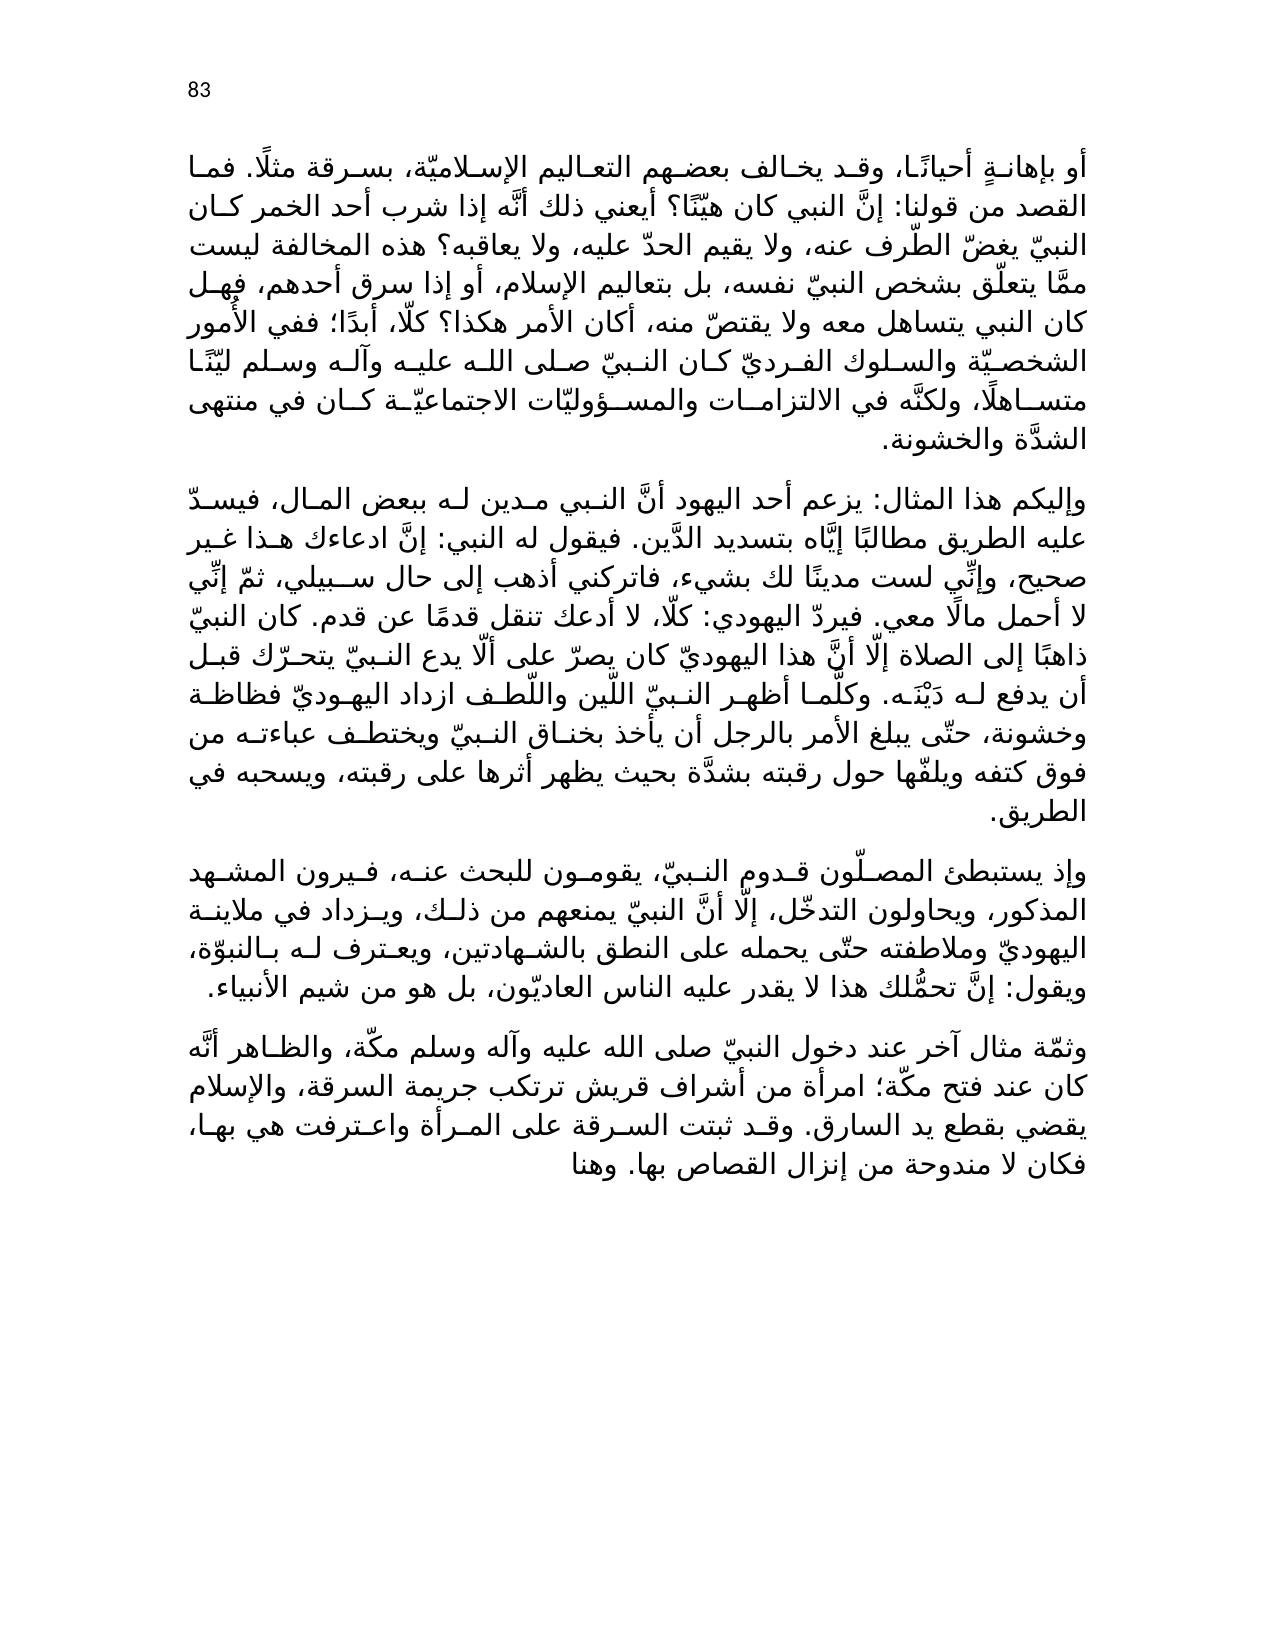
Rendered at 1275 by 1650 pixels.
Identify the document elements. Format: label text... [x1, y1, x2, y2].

text وإذ يستبطئ المصلّون قدوم النبيّ، يقومون للبحث عنه، فيرون المشهد المذكور، ويحاولون التدخّل، إلّا أنَّ النبيّ يمنعهم من ذلك، ويزداد في ملاينة اليهوديّ وملاطفته حتّى يحمله على النطق بالشهادتين، ويعترف له بالنبوّة، ويقول: إنَّ تحمُّلك هذا لا يقدر عليه الناس العاديّون، بل هو من شيم الأنبياء. [187, 854, 1087, 1005]
text وإليكم هذا المثال: يزعم أحد اليهود أنَّ النبي مدين له ببعض المال، فيسدّ عليه الطريق مطالبًا إيَّاه بتسديد الدَّين. فيقول له النبي: إنَّ ادعاءك هذا غير صحيح، وإنِّي لست مدينًا لك بشيء، فاتركني أذهب إلى حال سبيلي، ثمّ إنِّي لا أحمل مالًا معي. فيردّ اليهودي: كلّا، لا أدعك تنقل قدمًا عن قدم. كان النبيّ ذاهبًا إلى الصلاة إلّا أنَّ هذا اليهوديّ كان يصرّ على ألّا يدع النبيّ يتحرّك قبل أن يدفع له دَيْنَه. وكلَّما أظهر النبيّ اللّين واللّطف ازداد اليهوديّ فظاظة وخشونة، حتّى يبلغ الأمر بالرجل أن يأخذ بخناق النبيّ ويختطف عباءته من فوق كتفه ويلفّها حول رقبته بشدَّة بحيث يظهر أثرها على رقبته، ويسحبه في الطريق. [187, 482, 1087, 828]
text أو بإهانةٍ أحيانًا، وقد يخالف بعضهم التعاليم الإسلاميّة، بسرقة مثلًا. فما القصد من قولنا: إنَّ النبي كان هيّنًا؟ أيعني ذلك أنَّه إذا شرب أحد الخمر كان النبيّ يغضّ الطّرف عنه، ولا يقيم الحدّ عليه، ولا يعاقبه؟ هذه المخالفة ليست ممَّا يتعلّق بشخص النبيّ نفسه، بل بتعاليم الإسلام، أو إذا سرق أحدهم، فهل كان النبي يتساهل معه ولا يقتصّ منه، أكان الأمر هكذا؟ كلّا، أبدًا؛ ففي الأُمور الشخصيّة والسلوك الفرديّ كان النبيّ صلى الله عليه وآله وسلم ليّنًا متساهلًا، ولكنَّه في الالتزامات والمسؤوليّات الاجتماعيّة كان في منتهى الشدَّة والخشونة. [187, 150, 1087, 457]
text وثمّة مثال آخر عند دخول النبيّ صلى الله عليه وآله وسلم مكّة، والظاهر أنَّه كان عند فتح مكّة؛ امرأة من أشراف قريش ترتكب جريمة السرقة، والإسلام يقضي بقطع يد السارق. وقد ثبتت السرقة على المرأة واعترفت هي بها، فكان لا مندوحة من إنزال القصاص بها. وهنا [187, 1031, 1087, 1181]
